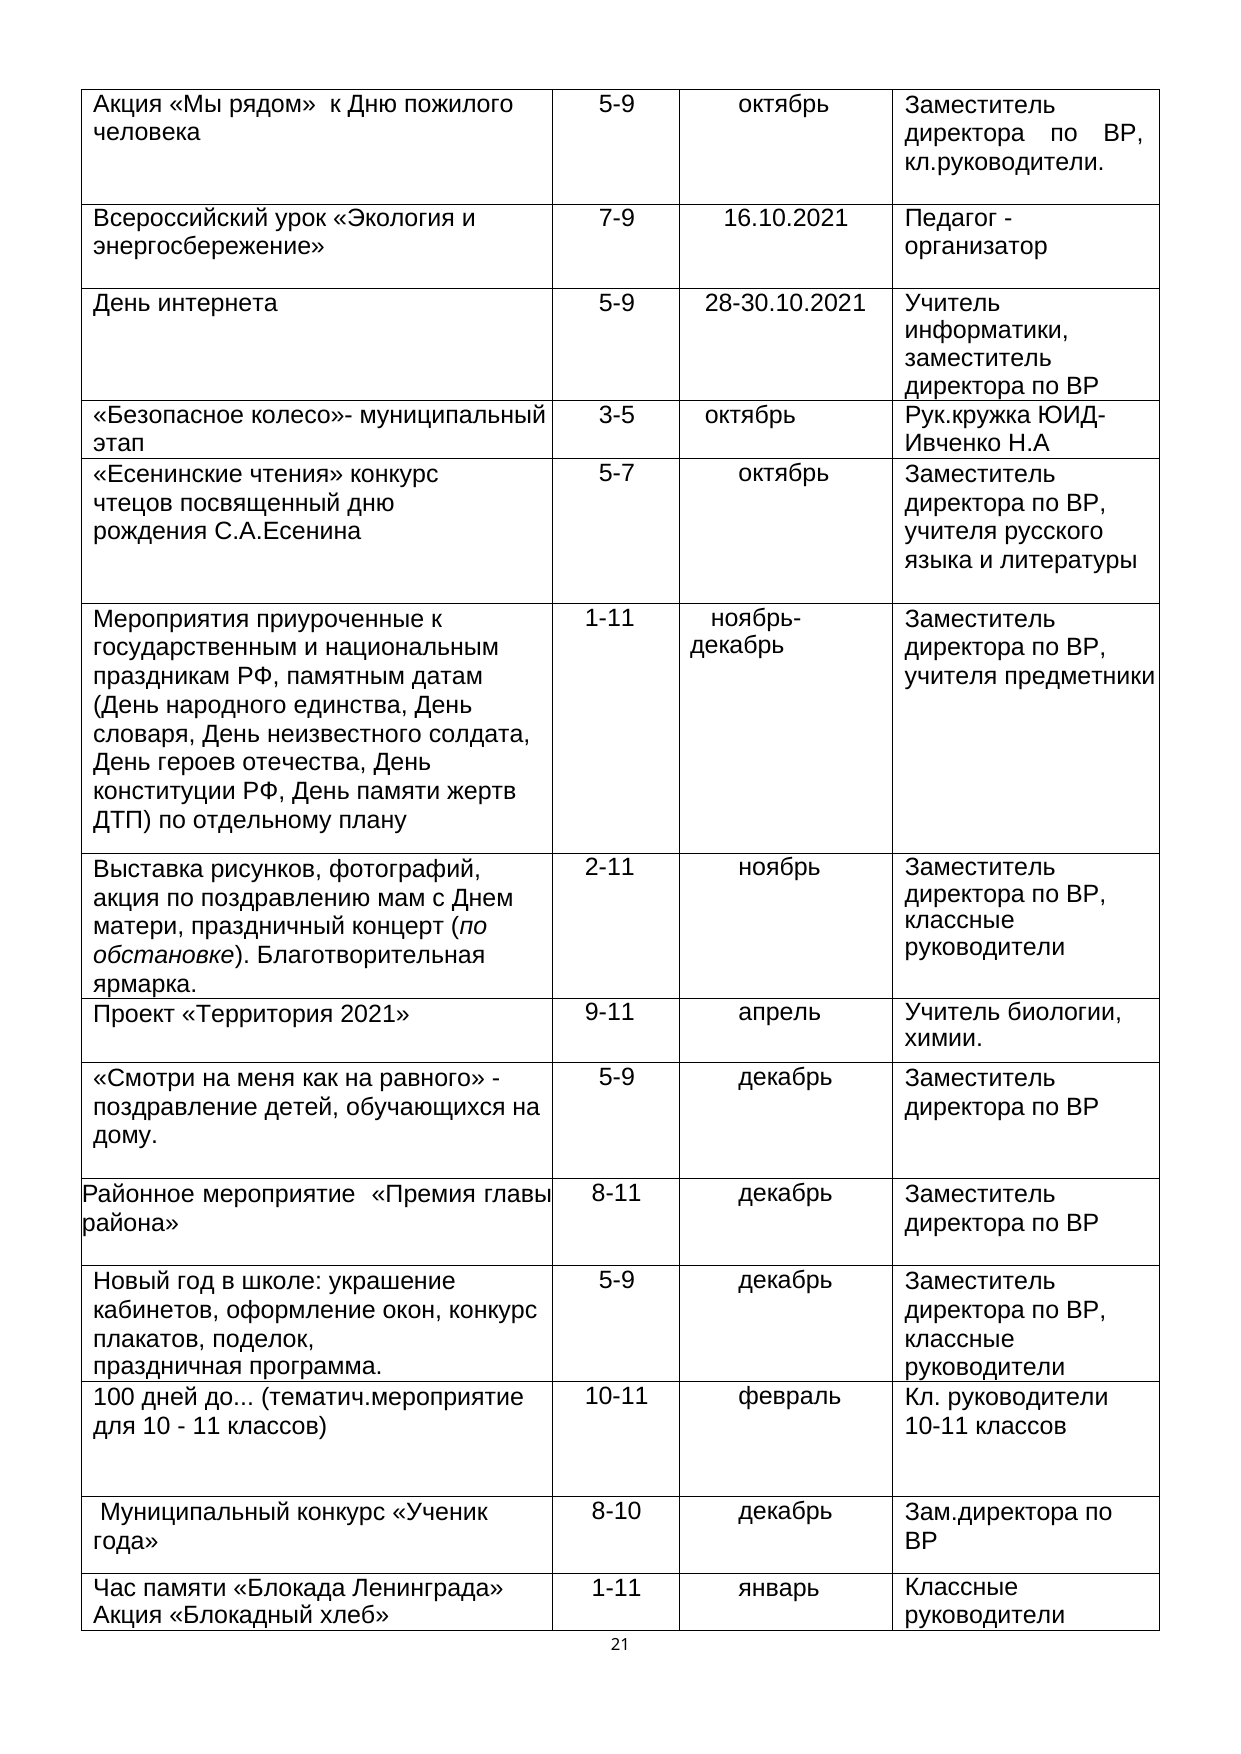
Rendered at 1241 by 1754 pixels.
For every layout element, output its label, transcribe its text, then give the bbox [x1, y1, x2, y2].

table_cell 5-9 [553, 1063, 679, 1178]
table_cell январь [680, 1574, 892, 1630]
table_cell 28-30.10.2021 [680, 289, 892, 400]
table_cell 10-11 [553, 1382, 679, 1496]
table_cell Заместитель директора по ВР [893, 1179, 1159, 1265]
table_cell Кл. руководители 10-11 классов [893, 1382, 1159, 1496]
table_cell декабрь [680, 1179, 892, 1265]
table_cell ноябрь-декабрь [680, 604, 892, 853]
table_cell Заместитель директора по ВР, классные руководители [893, 1266, 1159, 1381]
table_cell Выставка рисунков, фотографий, акция по поздравлению мам с Днем матери, праздничный концерт (по обстановке). Благотворительная ярмарка. [82, 854, 552, 997]
table_cell «Смотри на меня как на равного» - поздравление детей, обучающихся на дому. [82, 1063, 552, 1178]
table_cell Заместитель директора по ВР, учителя русского языка и литературы [893, 459, 1159, 603]
table_cell декабрь [680, 1497, 892, 1573]
table_cell 16.10.2021 [680, 205, 892, 288]
table_cell Учитель биологии, химии. [893, 999, 1159, 1062]
table_cell 8-10 [553, 1497, 679, 1573]
table_cell Акция «Мы рядом» к Дню пожилого человека [82, 90, 552, 203]
table_cell Мероприятия приуроченные к государственным и национальным праздникам РФ, памятным датам (День народного единства, День словаря, День неизвестного солдата, День героев отечества, День конституции РФ, День памяти жертв ДТП) по отдельному плану [82, 604, 552, 853]
table_cell февраль [680, 1382, 892, 1496]
table_cell апрель [680, 999, 892, 1062]
table_cell 1-11 [553, 604, 679, 853]
table_cell «Безопасное колесо»- муниципальный этап [82, 401, 552, 458]
table_cell Районное мероприятие «Премия главы района» [82, 1179, 552, 1265]
table_cell 5-9 [553, 90, 679, 203]
table_cell 8-11 [553, 1179, 679, 1265]
table_cell Проект «Территория 2021» [82, 999, 552, 1062]
table_cell Час памяти «Блокада Ленинграда» Акция «Блокадный хлеб» [82, 1574, 552, 1630]
table_cell 9-11 [553, 999, 679, 1062]
table_cell октябрь [680, 401, 892, 458]
table_cell Классные руководители [893, 1574, 1159, 1630]
table_cell декабрь [680, 1266, 892, 1381]
table_cell 7-9 [553, 205, 679, 288]
table_cell 100 дней до... (тематич.мероприятие для 10 - 11 классов) [82, 1382, 552, 1496]
table_cell ноябрь [680, 854, 892, 997]
table_cell Заместитель директора по ВР, кл.руководители. [893, 90, 1159, 203]
table_cell Муниципальный конкурс «Ученик года» [82, 1497, 552, 1573]
table_cell «Есенинские чтения» конкурс чтецов посвященный дню рождения С.А.Есенина [82, 459, 552, 603]
table_cell 1-11 [553, 1574, 679, 1630]
table_cell Заместитель директора по ВР [893, 1063, 1159, 1178]
table_cell День интернета [82, 289, 552, 400]
table_cell Учитель информатики, заместитель директора по ВР [893, 289, 1159, 400]
table_cell Заместитель директора по ВР, учителя предметники [893, 604, 1159, 853]
table_cell Всероссийский урок «Экология и энергосбережение» [82, 205, 552, 288]
table_cell 5-7 [553, 459, 679, 603]
table_cell Рук.кружка ЮИД- Ивченко Н.А [893, 401, 1159, 458]
table_cell 3-5 [553, 401, 679, 458]
table_cell Заместитель директора по ВР, классные руководители [893, 854, 1159, 997]
table_cell 5-9 [553, 1266, 679, 1381]
table_cell 2-11 [553, 854, 679, 997]
table_cell 5-9 [553, 289, 679, 400]
table_cell Зам.директора по ВР [893, 1497, 1159, 1573]
table_cell Новый год в школе: украшение кабинетов, оформление окон, конкурс плакатов, поделок, праздничная программа. [82, 1266, 552, 1381]
table_cell декабрь [680, 1063, 892, 1178]
table_cell Педагог - организатор [893, 205, 1159, 288]
table_cell октябрь [680, 90, 892, 203]
table_cell октябрь [680, 459, 892, 603]
